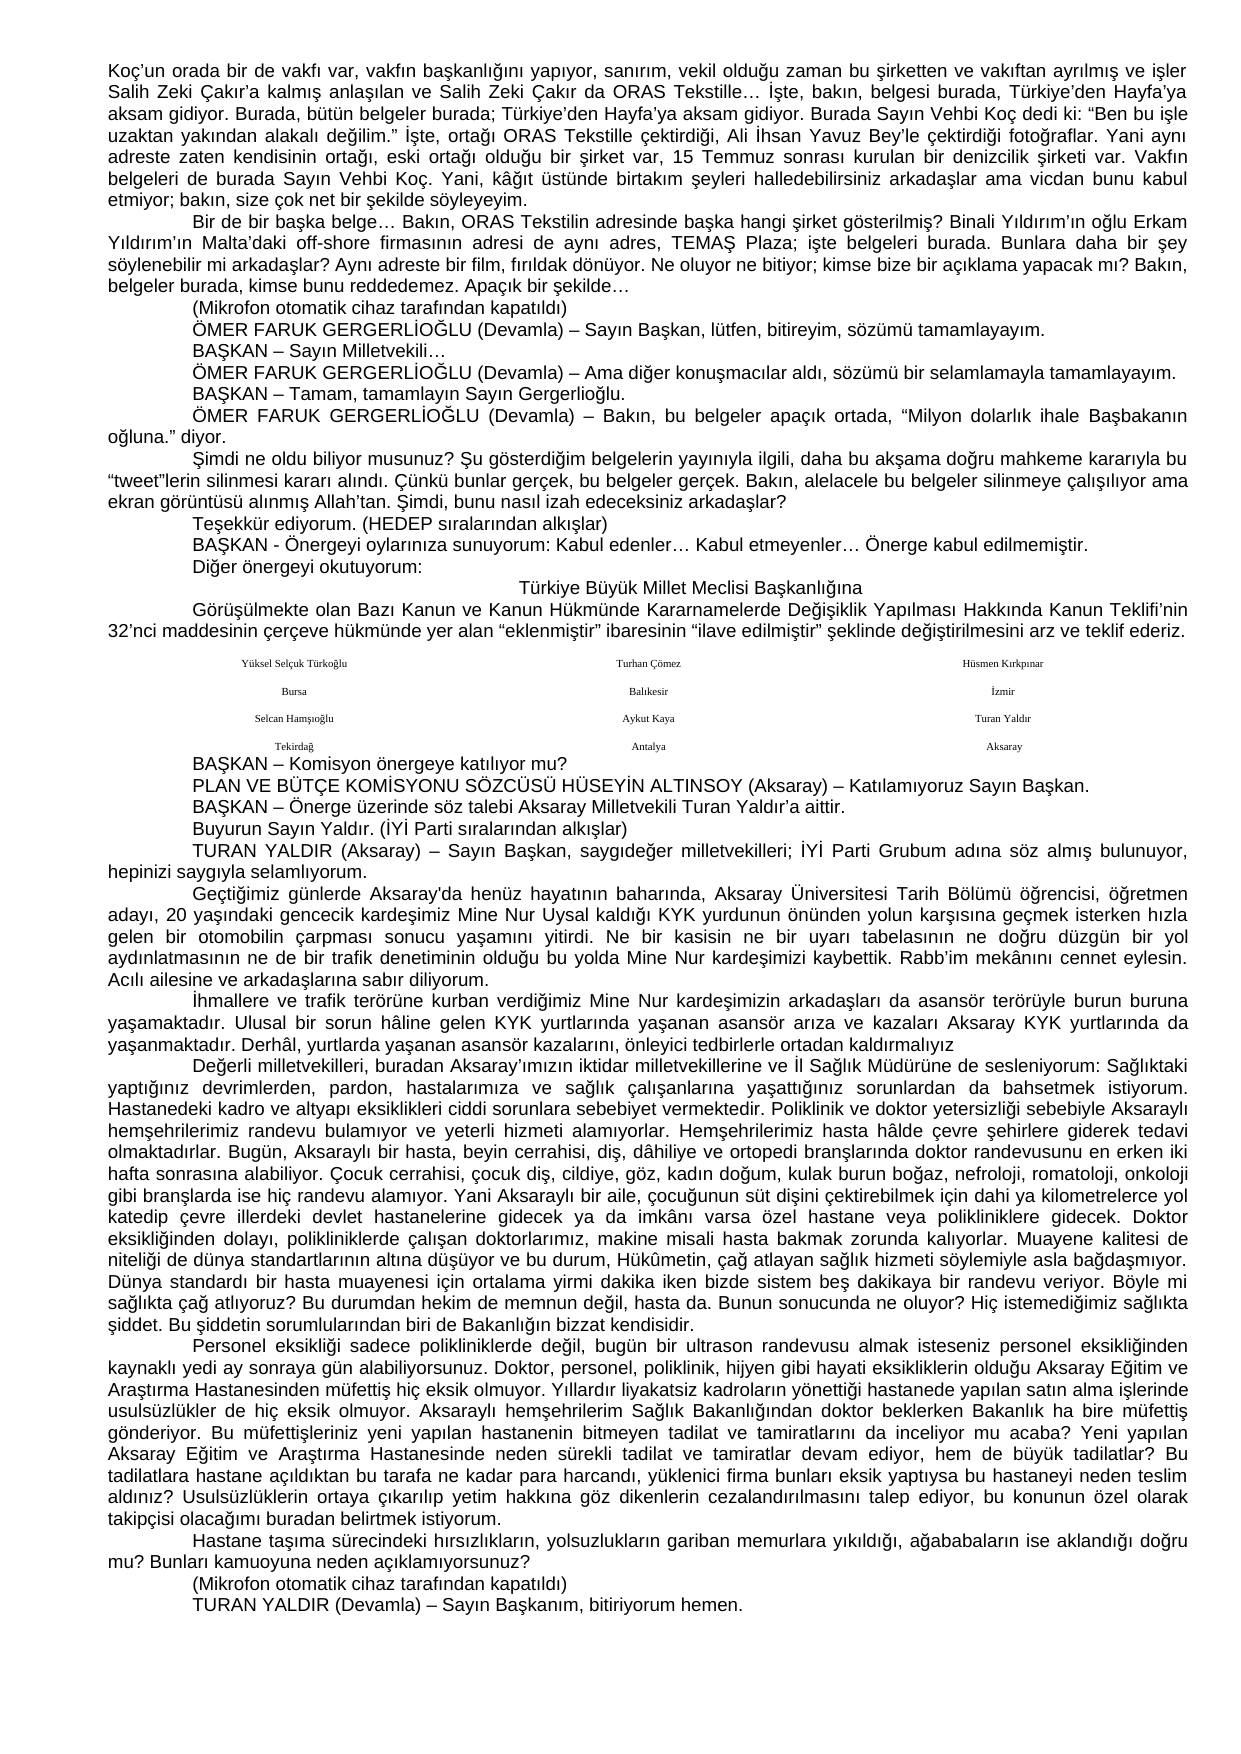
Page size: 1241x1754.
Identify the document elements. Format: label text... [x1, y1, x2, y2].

text (Mikrofon otomatik cihaz tarafından kapatıldı) [108, 297, 1189, 318]
text ÖMER FARUK GERGERLİOĞLU (Devamla) – Sayın Başkan, lütfen, bitireyim, sözümü tamamlayayım. [108, 318, 1189, 340]
text BAŞKAN – Sayın Milletvekili… [108, 340, 1189, 362]
text Görüşülmekte olan Bazı Kanun ve Kanun Hükmünde Kararnamelerde Değişiklik Yapılması Hakkında Kanun Teklifi’nin 32’nci maddesinin çerçeve hükmünde yer alan “eklenmiştir” ibaresinin “ilave edilmiştir” şeklinde değiştirilmesini arz ve teklif ederiz. [108, 599, 1189, 642]
text Geçtiğimiz günlerde Aksaray'da henüz hayatının baharında, Aksaray Üniversitesi Tarih Bölümü öğrencisi, öğretmen adayı, 20 yaşındaki gencecik kardeşimiz Mine Nur Uysal kaldığı KYK yurdunun önünden yolun karşısına geçmek isterken hızla gelen bir otomobilin çarpması sonucu yaşamını yitirdi. Ne bir kasisin ne bir uyarı tabelasının ne doğru düzgün bir yol aydınlatmasının ne de bir trafik denetiminin olduğu bu yolda Mine Nur kardeşimizi kaybettik. Rabb’im mekânını cennet eylesin. Acılı ailesine ve arkadaşlarına sabır diliyorum. [108, 882, 1189, 990]
text Buyurun Sayın Yaldır. (İYİ Parti sıralarından alkışlar) [108, 818, 1189, 839]
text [108, 60, 1189, 211]
text Hastane taşıma sürecindeki hırsızlıkların, yolsuzlukların gariban memurlara yıkıldığı, ağababaların ise aklandığı doğru mu? Bunları kamuoyuna neden açıklamıyorsunuz? [108, 1529, 1189, 1572]
text Personel eksikliği sadece polikliniklerde değil, bugün bir ultrason randevusu almak isteseniz personel eksikliğinden kaynaklı yedi ay sonraya gün alabiliyorsunuz. Doktor, personel, poliklinik, hijyen gibi hayati eksikliklerin olduğu Aksaray Eğitim ve Araştırma Hastanesinden müfettiş hiç eksik olmuyor. Yıllardır liyakatsiz kadroların yönettiği hastanede yapılan satın alma işlerinde usulsüzlükler de hiç eksik olmuyor. Aksaraylı hemşehrilerim Sağlık Bakanlığından doktor beklerken Bakanlık ha bire müfettiş gönderiyor. Bu müfettişleriniz yeni yapılan hastanenin bitmeyen tadilat ve tamiratlarını da inceliyor mu acaba? Yeni yapılan Aksaray Eğitim ve Araştırma Hastanesinde neden sürekli tadilat ve tamiratlar devam ediyor, hem de büyük tadilatlar? Bu tadilatlara hastane açıldıktan bu tarafa ne kadar para harcandı, yüklenici firma bunları eksik yaptıysa bu hastaneyi neden teslim aldınız? Usulsüzlüklerin ortaya çıkarılıp yetim hakkına göz dikenlerin cezalandırılmasını talep ediyor, bu konunun özel olarak takipçisi olacağımı buradan belirtmek istiyorum. [108, 1335, 1189, 1529]
text Teşekkür ediyorum. (HEDEP sıralarından alkışlar) [108, 512, 1189, 534]
text Bursa Balıkesir İzmir [108, 676, 1189, 697]
text PLAN VE BÜTÇE KOMİSYONU SÖZCÜSÜ HÜSEYİN ALTINSOY (Aksaray) – Katılamıyoruz Sayın Başkan. [108, 775, 1189, 796]
text Şimdi ne oldu biliyor musunuz? Şu gösterdiğim belgelerin yayınıyla ilgili, daha bu akşama doğru mahkeme kararıyla bu “tweet”lerin silinmesi kararı alındı. Çünkü bunlar gerçek, bu belgeler gerçek. Bakın, alelacele bu belgeler silinmeye çalışılıyor ama ekran görüntüsü alınmış Allah’tan. Şimdi, bunu nasıl izah edeceksiniz arkadaşlar? [108, 448, 1189, 512]
text Bir de bir başka belge… Bakın, ORAS Tekstilin adresinde başka hangi şirket gösterilmiş? Binali Yıldırım’ın oğlu Erkam Yıldırım’ın Malta’daki off-shore firmasının adresi de aynı adres, TEMAŞ Plaza; işte belgeleri burada. Bunlara daha bir şey söylenebilir mi arkadaşlar? Aynı adreste bir film, fırıldak dönüyor. Ne oluyor ne bitiyor; kimse bize bir açıklama yapacak mı? Bakın, belgeler burada, kimse bunu reddedemez. Apaçık bir şekilde… [108, 211, 1189, 297]
text İhmallere ve trafik terörüne kurban verdiğimiz Mine Nur kardeşimizin arkadaşları da asansör terörüyle burun buruna yaşamaktadır. Ulusal bir sorun hâline gelen KYK yurtlarında yaşanan asansör arıza ve kazaları Aksaray KYK yurtlarında da yaşanmaktadır. Derhâl, yurtlarda yaşanan asansör kazalarını, önleyici tedbirlerle ortadan kaldırmalıyız [108, 990, 1189, 1055]
text Yüksel Selçuk Türkoğlu Turhan Çömez Hüsmen Kırkpınar [108, 648, 1189, 670]
text BAŞKAN – Komisyon önergeye katılıyor mu? [108, 753, 1189, 775]
text ÖMER FARUK GERGERLİOĞLU (Devamla) – Ama diğer konuşmacılar aldı, sözümü bir selamlamayla tamamlayayım. [108, 362, 1189, 383]
text BAŞKAN – Önerge üzerinde söz talebi Aksaray Milletvekili Turan Yaldır’a aittir. [108, 796, 1189, 818]
text Değerli milletvekilleri, buradan Aksaray’ımızın iktidar milletvekillerine ve İl Sağlık Müdürüne de sesleniyorum: Sağlıktaki yaptığınız devrimlerden, pardon, hastalarımıza ve sağlık çalışanlarına yaşattığınız sorunlardan da bahsetmek istiyorum. Hastanedeki kadro ve altyapı eksiklikleri ciddi sorunlara sebebiyet vermektedir. Poliklinik ve doktor yetersizliği sebebiyle Aksaraylı hemşehrilerimiz randevu bulamıyor ve yeterli hizmeti alamıyorlar. Hemşehrilerimiz hasta hâlde çevre şehirlere giderek tedavi olmaktadırlar. Bugün, Aksaraylı bir hasta, beyin cerrahisi, diş, dâhiliye ve ortopedi branşlarında doktor randevusunu en erken iki hafta sonrasına alabiliyor. Çocuk cerrahisi, çocuk diş, cildiye, göz, kadın doğum, kulak burun boğaz, nefroloji, romatoloji, onkoloji gibi branşlarda ise hiç randevu alamıyor. Yani Aksaraylı bir aile, çocuğunun süt dişini çektirebilmek için dahi ya kilometrelerce yol katedip çevre illerdeki devlet hastanelerine gidecek ya da imkânı varsa özel hastane veya polikliniklere gidecek. Doktor eksikliğinden dolayı, polikliniklerde çalışan doktorlarımız, makine misali hasta bakmak zorunda kalıyorlar. Muayene kalitesi de niteliği de dünya standartlarının altına düşüyor ve bu durum, Hükûmetin, çağ atlayan sağlık hizmeti söylemiyle asla bağdaşmıyor. Dünya standardı bir hasta muayenesi için ortalama yirmi dakika iken bizde sistem beş dakikaya bir randevu veriyor. Böyle mi sağlıkta çağ atlıyoruz? Bu durumdan hekim de memnun değil, hasta da. Bunun sonucunda ne oluyor? Hiç istemediğimiz sağlıkta şiddet. Bu şiddetin sorumlularından biri de Bakanlığın bizzat kendisidir. [108, 1055, 1189, 1335]
text TURAN YALDIR (Devamla) – Sayın Başkanım, bitiriyorum hemen. [108, 1594, 1189, 1616]
text BAŞKAN – Tamam, tamamlayın Sayın Gergerlioğlu. [108, 383, 1189, 405]
text ÖMER FARUK GERGERLİOĞLU (Devamla) – Bakın, bu belgeler apaçık ortada, “Milyon dolarlık ihale Başbakanın oğluna.” diyor. [108, 405, 1189, 448]
text TURAN YALDIR (Aksaray) – Sayın Başkan, saygıdeğer milletvekilleri; İYİ Parti Grubum adına söz almış bulunuyor, hepinizi saygıyla selamlıyorum. [108, 839, 1189, 882]
text Türkiye Büyük Millet Meclisi Başkanlığına [108, 577, 1189, 599]
text Tekirdağ Antalya Aksaray [108, 732, 1189, 753]
text (Mikrofon otomatik cihaz tarafından kapatıldı) [108, 1572, 1189, 1594]
text Selcan Hamşıoğlu Aykut Kaya Turan Yaldır [108, 704, 1189, 725]
text BAŞKAN - Önergeyi oylarınıza sunuyorum: Kabul edenler… Kabul etmeyenler… Önerge kabul edilmemiştir. [108, 534, 1189, 556]
text Diğer önergeyi okutuyorum: [108, 556, 1189, 577]
